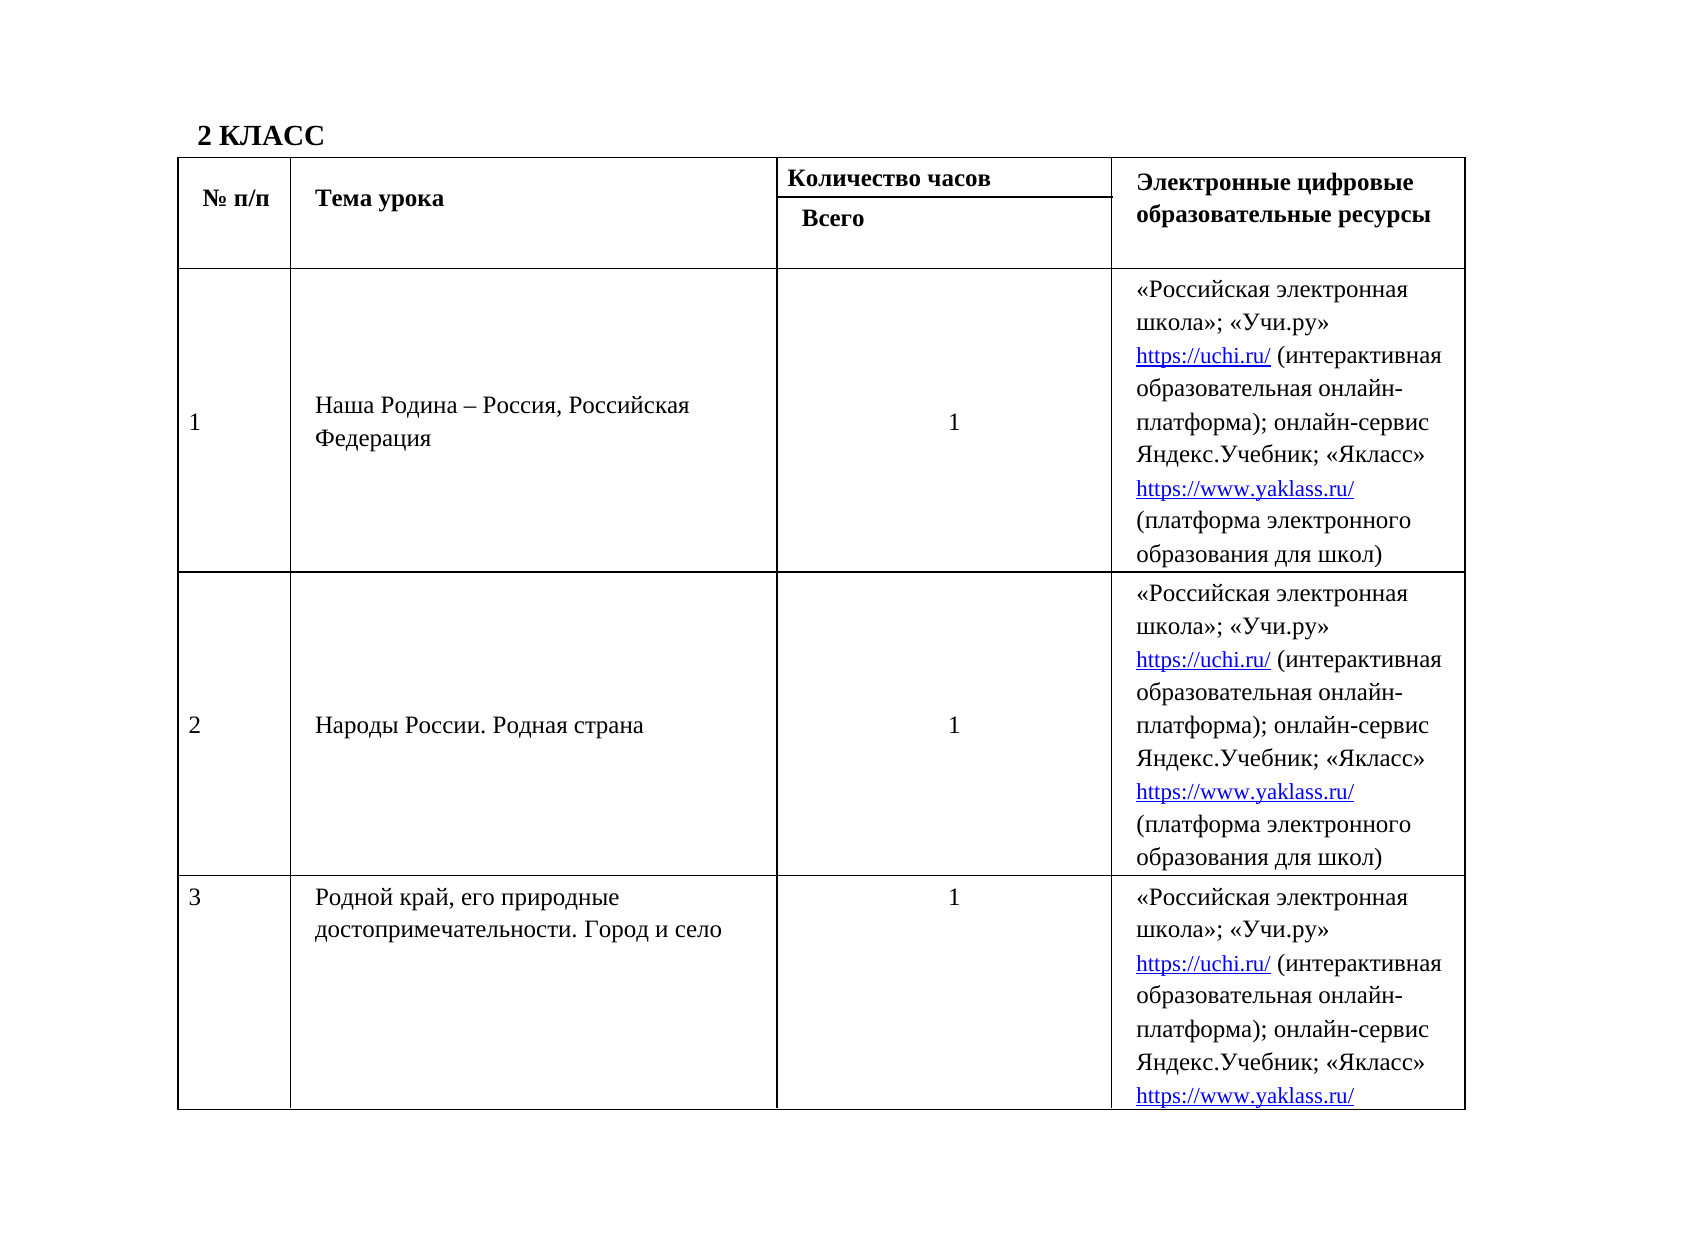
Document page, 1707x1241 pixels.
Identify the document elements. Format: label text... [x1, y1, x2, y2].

table_cell Наша Родина ‒ Россия, Российская Федерация [291, 269, 776, 571]
table_header Тема урока [291, 158, 776, 268]
table_cell Народы России. Родная страна [291, 573, 776, 875]
table_header Количество часов [778, 158, 1111, 196]
table_cell Всего [778, 198, 1111, 268]
table_header Электронные цифровые образовательные ресурсы [1112, 158, 1464, 268]
table_cell 3 [179, 876, 290, 1108]
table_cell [1112, 876, 1464, 1108]
table_cell 2 [179, 573, 290, 875]
table_cell 1 [179, 269, 290, 571]
table_header № п/п [179, 158, 290, 268]
table_cell 1 [778, 269, 1111, 571]
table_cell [291, 876, 776, 1108]
table_cell 1 [778, 876, 1111, 1108]
table_cell 1 [778, 573, 1111, 875]
text 2 КЛАСС [190, 118, 1618, 152]
